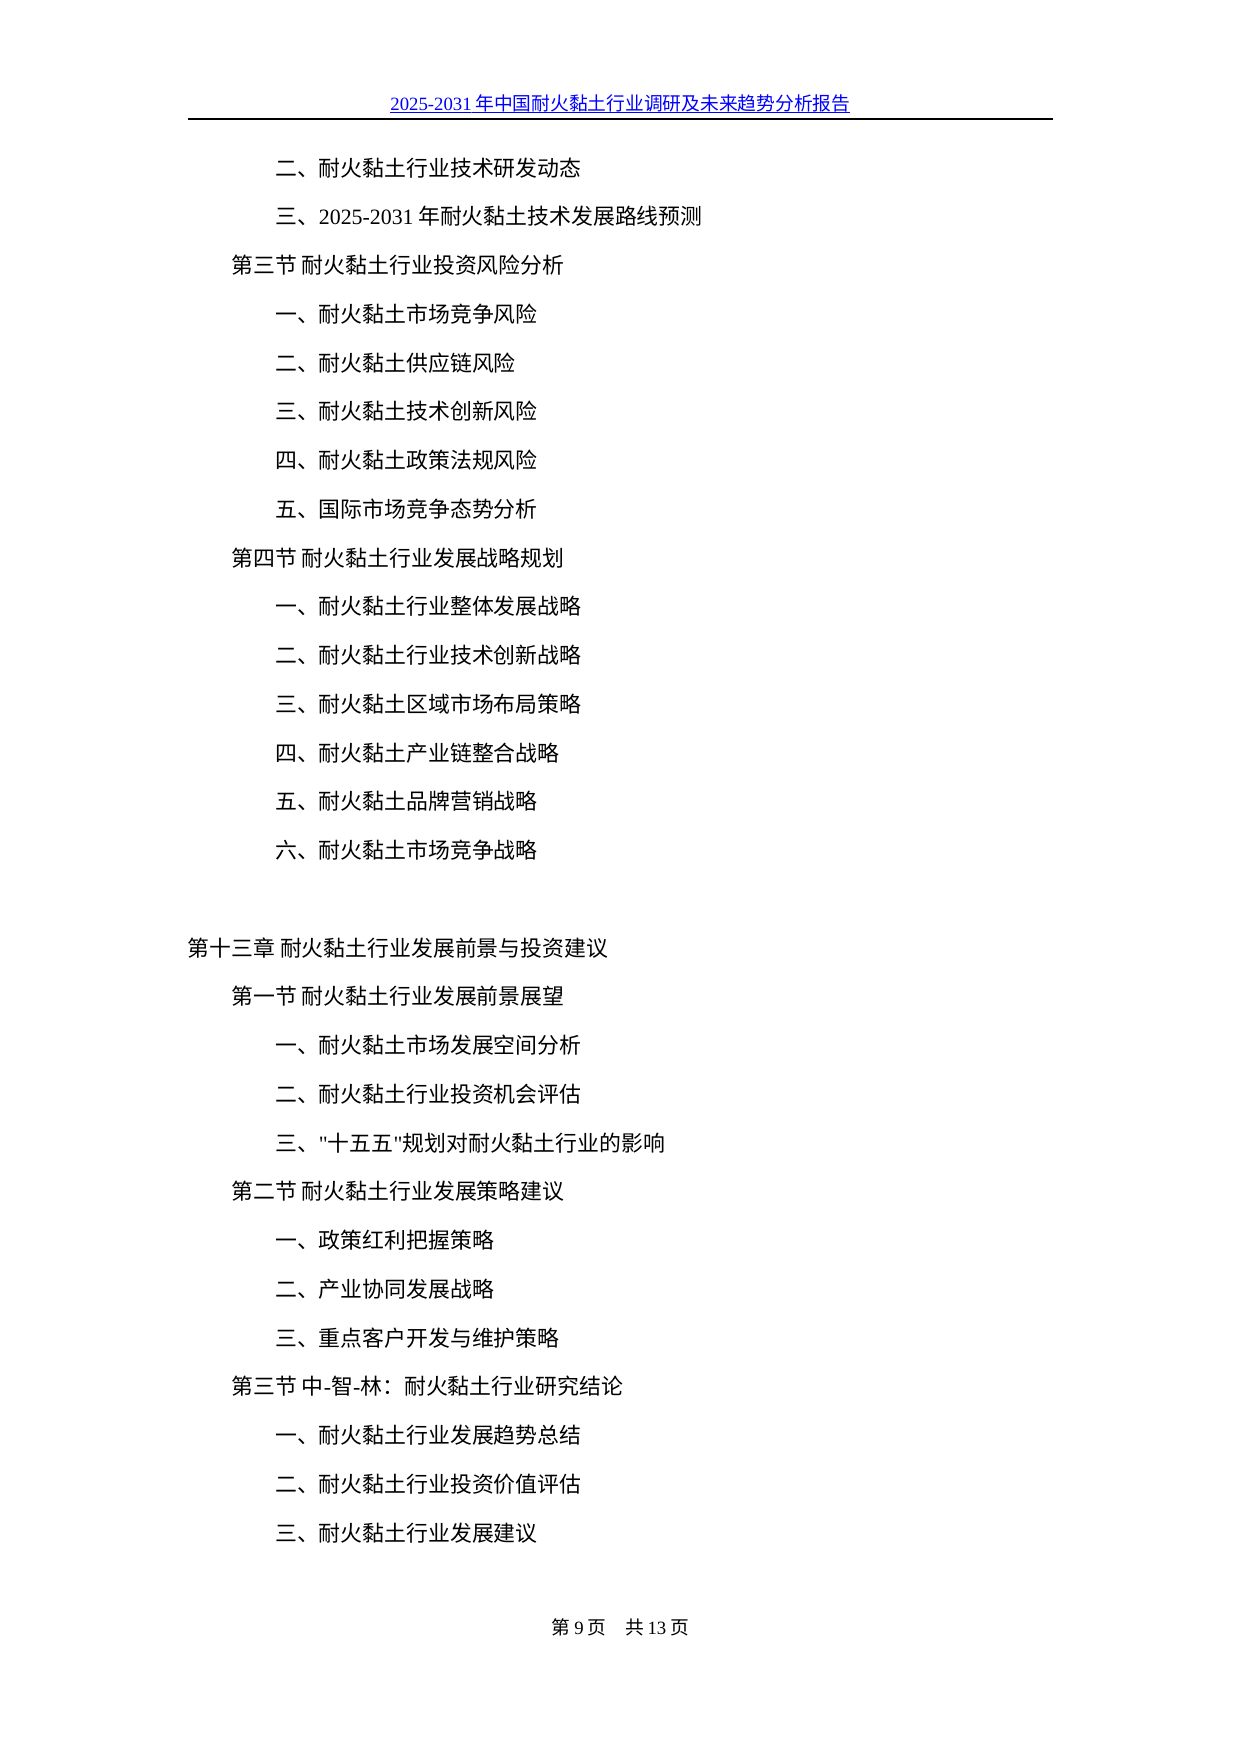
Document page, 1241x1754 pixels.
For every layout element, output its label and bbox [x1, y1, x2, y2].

text [187, 150, 1053, 1548]
